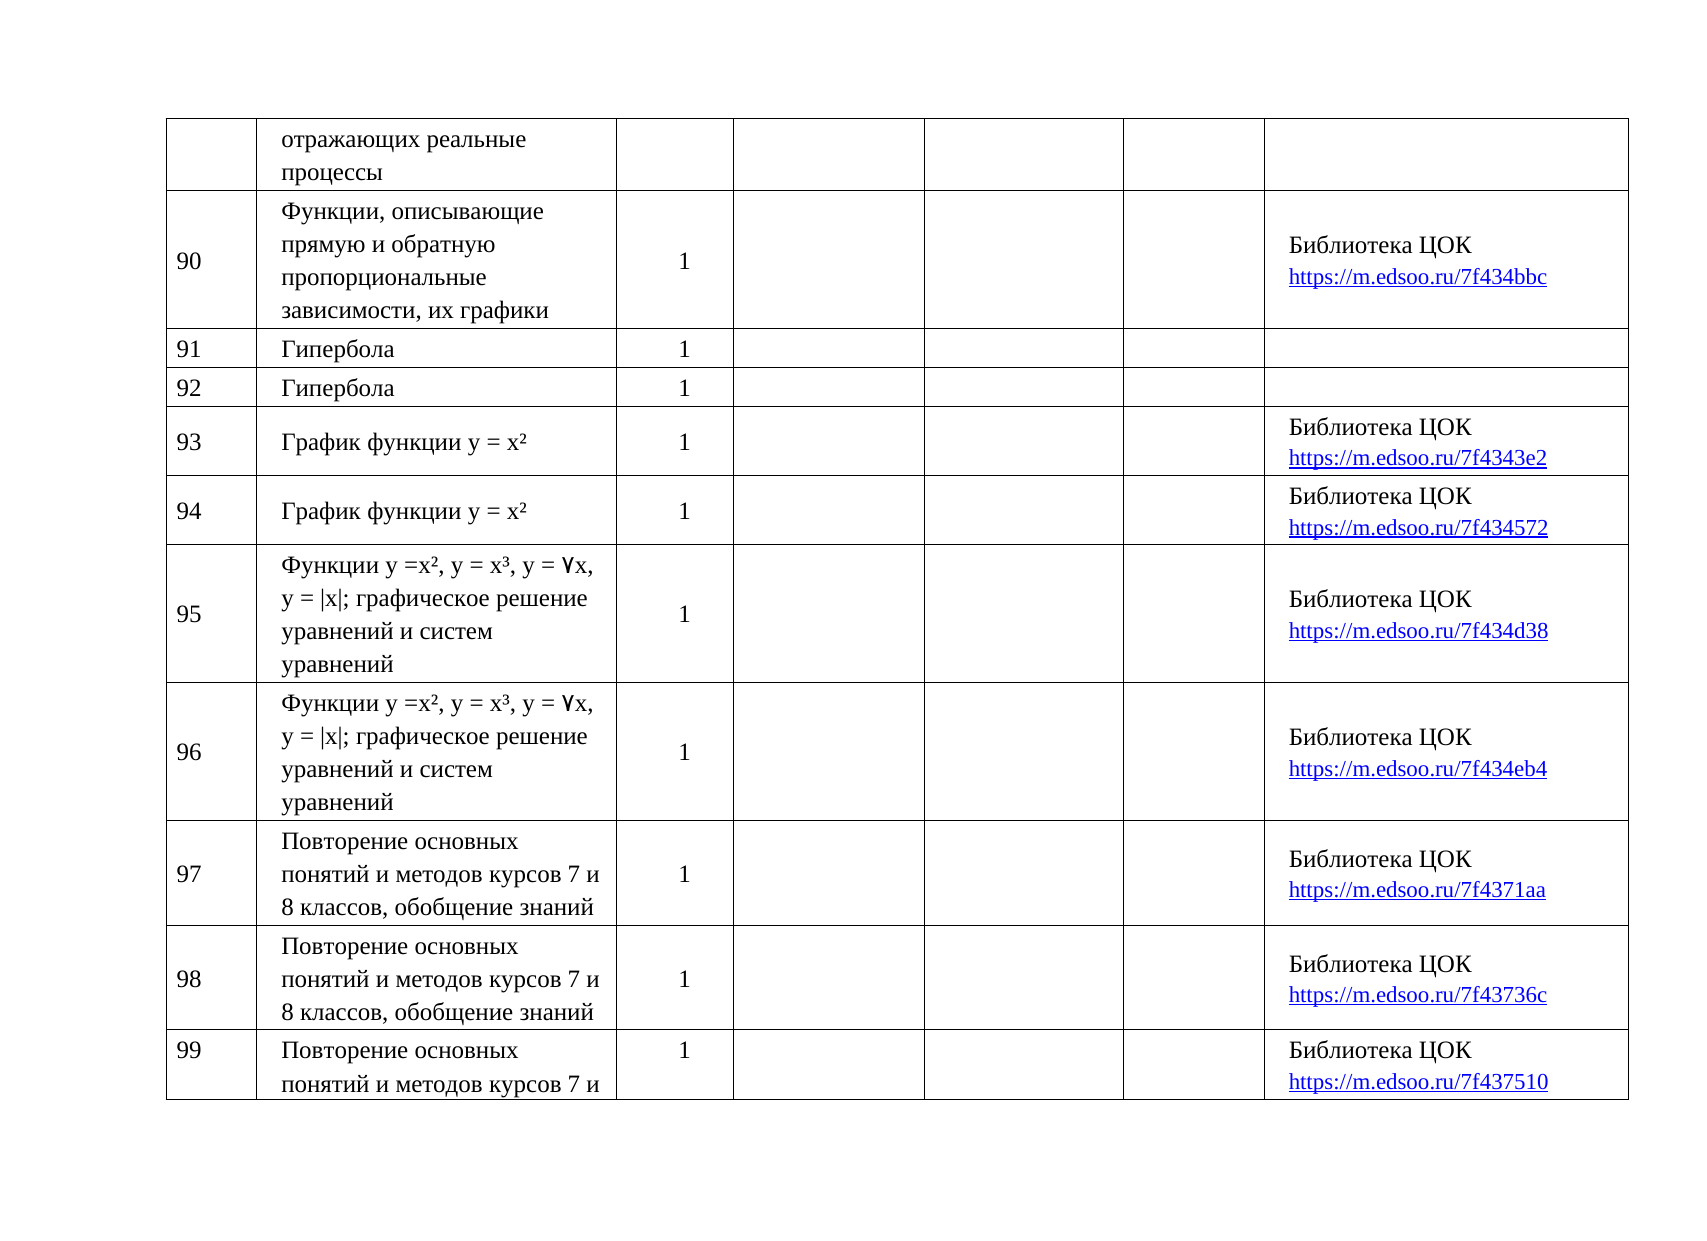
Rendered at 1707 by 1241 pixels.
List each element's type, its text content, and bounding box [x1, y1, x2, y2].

table_cell [1265, 368, 1628, 406]
table_cell [925, 119, 1123, 190]
table_cell [734, 476, 924, 544]
table_cell Функции y =x², y = x³, y = ٧x, y = |х|; графическое решение уравнений и систем уравнений [257, 545, 616, 682]
table_cell [925, 407, 1123, 475]
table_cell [257, 926, 616, 1029]
table_cell Библиотека ЦОК https://m.edsoo.ru/7f434572 [1265, 476, 1628, 544]
table_cell [925, 545, 1123, 682]
table_cell 1 [617, 683, 733, 819]
table_cell [1124, 926, 1264, 1029]
table_cell 89 [167, 119, 256, 190]
table_cell Библиотека ЦОК https://m.edsoo.ru/7f434eb4 [1265, 683, 1628, 819]
table_cell [1124, 1030, 1264, 1098]
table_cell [1265, 1030, 1628, 1098]
table_cell Гипербола [257, 329, 616, 367]
table_cell Функции, описывающие прямую и обратную пропорциональные зависимости, их графики [257, 191, 616, 328]
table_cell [257, 1030, 616, 1098]
table_cell 90 [167, 191, 256, 328]
table_cell [734, 821, 924, 924]
table_cell [1124, 329, 1264, 367]
table_cell [1265, 119, 1628, 190]
table_cell 1 [617, 545, 733, 682]
table_cell [925, 476, 1123, 544]
table_cell 1 [617, 476, 733, 544]
table_cell [734, 119, 924, 190]
table_cell [1124, 368, 1264, 406]
table_cell Библиотека ЦОК https://m.edsoo.ru/7f43736c [1265, 926, 1628, 1029]
table_cell [734, 1030, 924, 1098]
table_cell 1 [617, 407, 733, 475]
table_cell [734, 329, 924, 367]
table_cell Гипербола [257, 368, 616, 406]
table_cell 96 [167, 683, 256, 819]
table_cell Функции y =x², y = x³, y = ٧x, y = |х|; графическое решение уравнений и систем уравнений [257, 683, 616, 819]
table_cell Библиотека ЦОК https://m.edsoo.ru/7f434bbc [1265, 191, 1628, 328]
table_cell 1 [617, 368, 733, 406]
table_cell [1124, 119, 1264, 190]
table_cell 94 [167, 476, 256, 544]
table_cell 1 [617, 926, 733, 1029]
table_cell [925, 1030, 1123, 1098]
table_cell Повторение основных понятий и методов курсов 7 и 8 классов, обобщение знаний [257, 821, 616, 924]
table_cell 92 [167, 368, 256, 406]
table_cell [257, 119, 616, 190]
table_cell [1124, 683, 1264, 819]
table_cell [1124, 545, 1264, 682]
table_cell [734, 545, 924, 682]
table_cell 1 [617, 119, 733, 190]
table_cell [925, 191, 1123, 328]
table_cell Библиотека ЦОК https://m.edsoo.ru/7f434d38 [1265, 545, 1628, 682]
table_cell [925, 926, 1123, 1029]
table_cell [1124, 407, 1264, 475]
table_cell График функции y = x² [257, 407, 616, 475]
table_cell 98 [167, 926, 256, 1029]
table_cell [734, 683, 924, 819]
table_cell [925, 329, 1123, 367]
table_cell [734, 407, 924, 475]
table_cell 91 [167, 329, 256, 367]
table_cell 93 [167, 407, 256, 475]
table_cell [925, 368, 1123, 406]
table_cell Библиотека ЦОК https://m.edsoo.ru/7f4343e2 [1265, 407, 1628, 475]
table_cell [1124, 191, 1264, 328]
table_cell [925, 821, 1123, 924]
table_cell 95 [167, 545, 256, 682]
table_cell 1 [617, 821, 733, 924]
table_cell [734, 368, 924, 406]
table_cell 1 [617, 191, 733, 328]
table_cell [1124, 476, 1264, 544]
table_cell Библиотека ЦОК https://m.edsoo.ru/7f4371aa [1265, 821, 1628, 924]
table_cell [1124, 821, 1264, 924]
table_cell 99 [167, 1030, 256, 1098]
table_cell [1265, 329, 1628, 367]
table_cell 1 [617, 1030, 733, 1098]
table_cell График функции y = x² [257, 476, 616, 544]
table_cell 97 [167, 821, 256, 924]
table_cell [734, 926, 924, 1029]
table_cell [734, 191, 924, 328]
table_cell [925, 683, 1123, 819]
table_cell 1 [617, 329, 733, 367]
